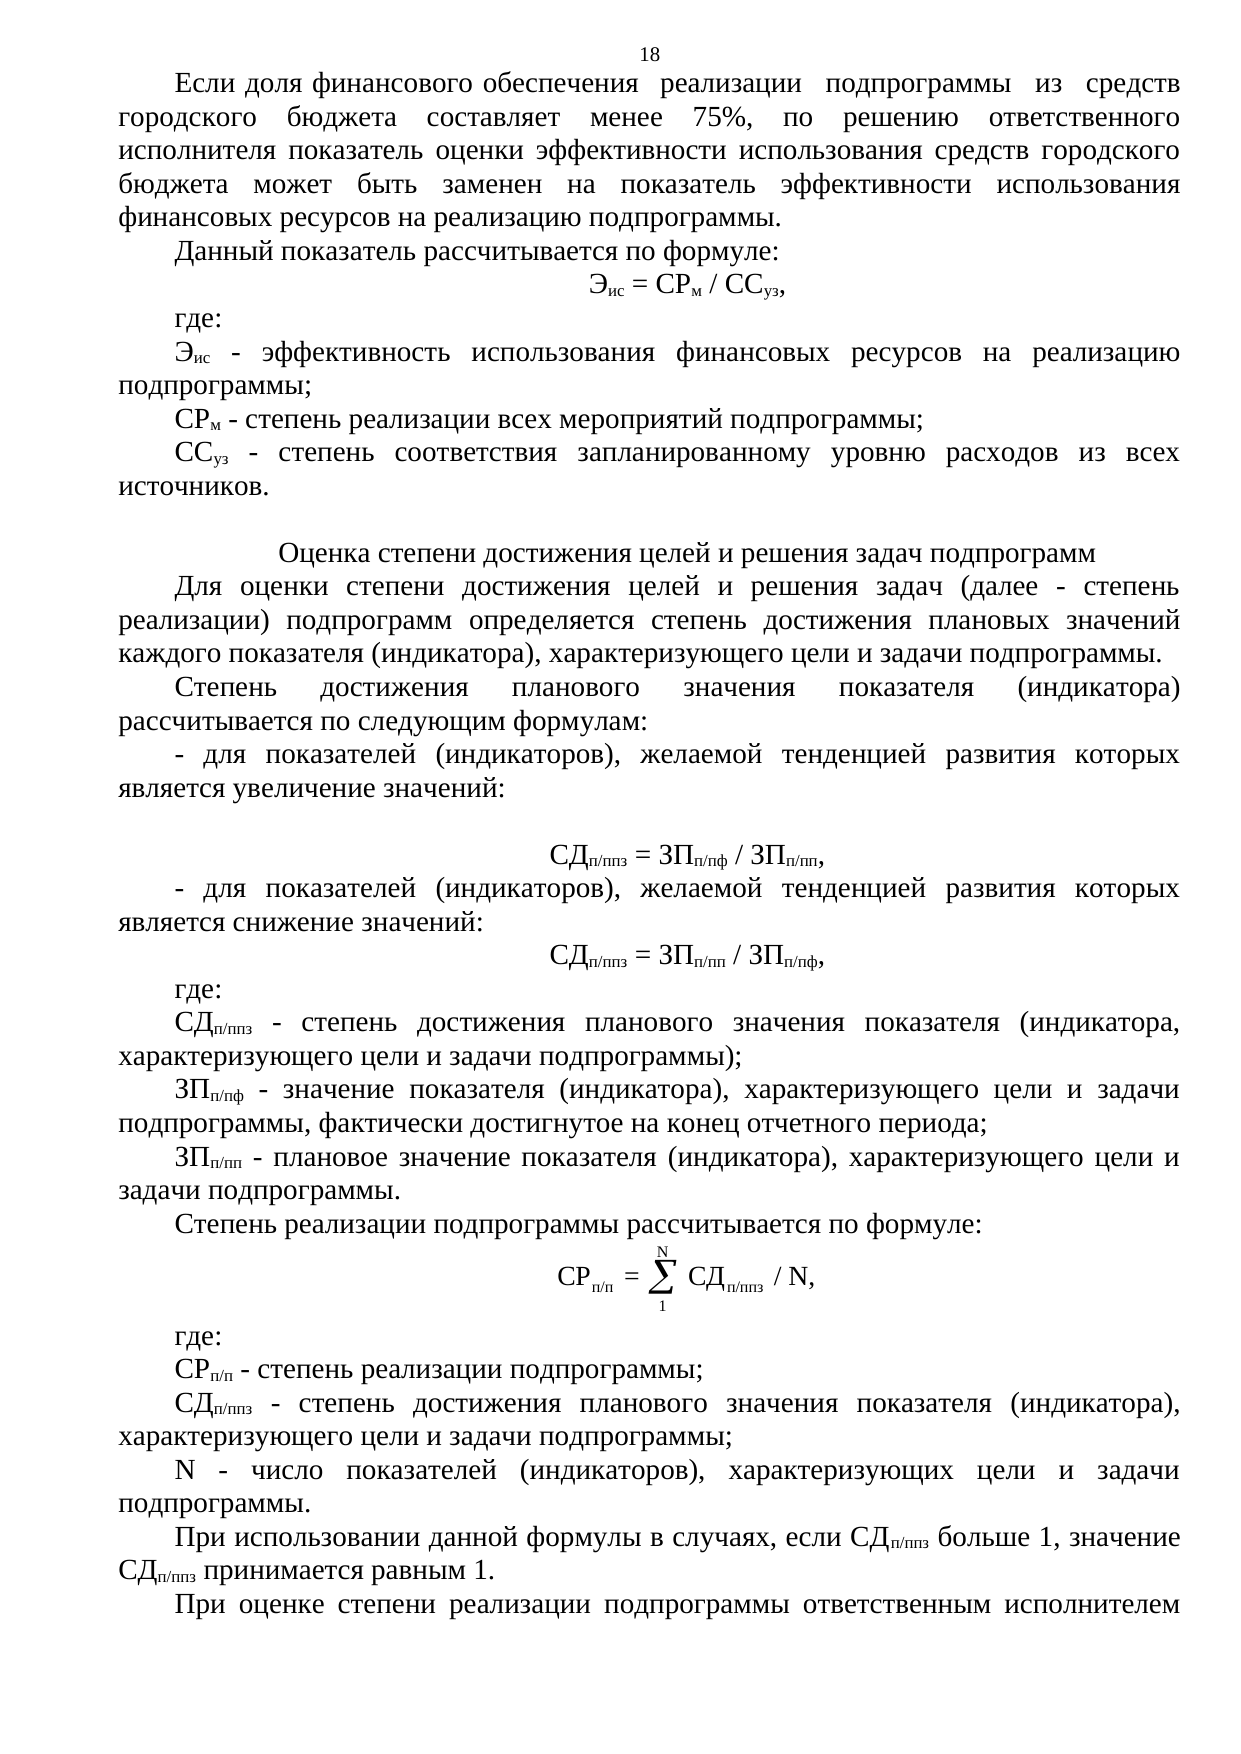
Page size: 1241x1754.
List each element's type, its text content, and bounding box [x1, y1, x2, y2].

text СДп/ппз - степень достижения планового значения показателя (индикатора, характеризующего цели и задачи подпрограммы); [118, 1004, 1181, 1072]
text где: [118, 971, 1181, 1004]
text - для показателей (индикаторов), желаемой тенденцией развития которых является снижение значений: [118, 870, 1181, 937]
text СРп/п - степень реализации подпрограммы; [118, 1351, 1181, 1385]
text где: [118, 300, 1181, 334]
text Оценка степени достижения целей и решения задач подпрограмм [118, 535, 1181, 568]
text СДп/ппз - степень достижения планового значения показателя (индикатора), характеризующего цели и задачи подпрограммы; [118, 1385, 1181, 1452]
text Если доля финансового обеспечения реализации подпрограммы из средств городского бюджета составляет менее 75%, по решению ответственного исполнителя показатель оценки эффективности использования средств городского бюджета может быть заменен на показатель эффективности использования финансовых ресурсов на реализацию подпрограммы. [118, 65, 1181, 233]
text Степень реализации подпрограммы рассчитывается по формуле: [118, 1206, 1181, 1239]
text Степень достижения планового значения показателя (индикатора) рассчитывается по следующим формулам: [118, 669, 1181, 736]
text СРм - степень реализации всех мероприятий подпрограммы; [118, 401, 1181, 434]
text ССуз - степень соответствия запланированному уровню расходов из всех источников. [118, 434, 1181, 501]
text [118, 1586, 1181, 1619]
text ЗПп/пп - плановое значение показателя (индикатора), характеризующего цели и задачи подпрограммы. [118, 1139, 1181, 1206]
text СДп/ппз = ЗПп/пп / ЗПп/пф, [118, 937, 1181, 971]
text Для оценки степени достижения целей и решения задач (далее - степень реализации) подпрограмм определяется степень достижения плановых значений каждого показателя (индикатора), характеризующего цели и задачи подпрограммы. [118, 568, 1181, 669]
text ЗПп/пф - значение показателя (индикатора), характеризующего цели и задачи подпрограммы, фактически достигнутое на конец отчетного периода; [118, 1072, 1181, 1139]
text При использовании данной формулы в случаях, если СДп/ппз больше 1, значение СДп/ппз принимается равным 1. [118, 1519, 1181, 1586]
text - для показателей (индикаторов), желаемой тенденцией развития которых является увеличение значений: [118, 736, 1181, 803]
text где: [118, 1318, 1181, 1351]
text Эис = СРм / ССуз, [118, 267, 1181, 300]
text N - число показателей (индикаторов), характеризующих цели и задачи подпрограммы. [118, 1452, 1181, 1519]
text Данный показатель рассчитывается по формуле: [118, 233, 1181, 267]
text Эис - эффективность использования финансовых ресурсов на реализацию подпрограммы; [118, 334, 1181, 401]
text СДп/ппз = ЗПп/пф / ЗПп/пп, [118, 837, 1181, 870]
